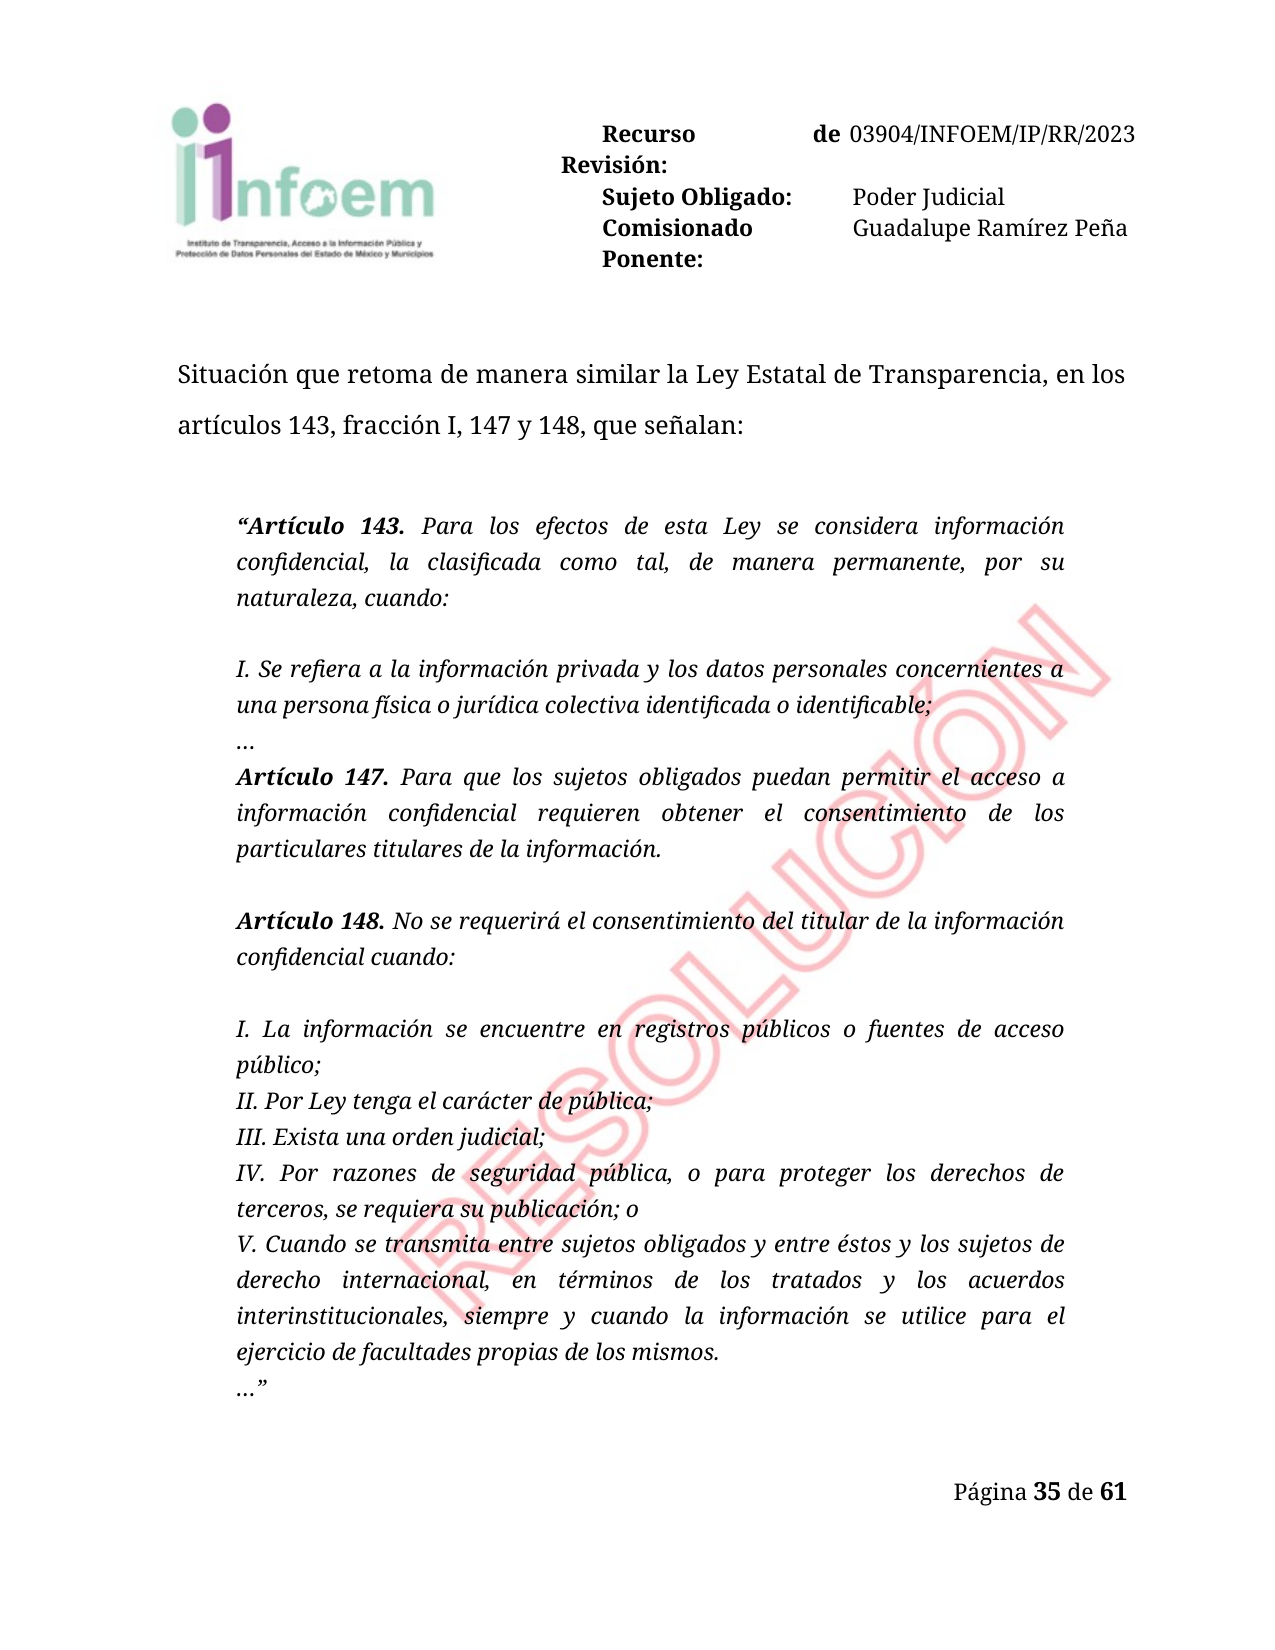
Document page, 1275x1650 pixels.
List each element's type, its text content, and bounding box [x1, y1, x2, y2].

text …” [236, 1372, 1068, 1403]
text II. Por Ley tenga el carácter de pública; [236, 1085, 1068, 1116]
text III. Exista una orden judicial; [236, 1121, 1068, 1152]
text Situación que retoma de manera similar la Ley Estatal de Transparencia, en los artículos 143, fracción I, 147 y 148, que señalan: [177, 357, 1127, 442]
text Artículo 147. Para que los sujetos obligados puedan permitir el acceso a información confidencial requieren obtener el consentimiento de los particulares titulares de la información. [236, 761, 1068, 864]
text I. Se refiera a la información privada y los datos personales concernientes a una persona física o jurídica colectiva identificada o identificable; [236, 653, 1068, 721]
text … [236, 725, 1068, 757]
text V. Cuando se transmita entre sujetos obligados y entre éstos y los sujetos de derecho internacional, en términos de los tratados y los acuerdos interinstitucionales, siempre y cuando la información se utilice para el ejercicio de facultades propias de los mismos. [236, 1228, 1068, 1367]
text “Artículo 143. Para los efectos de esta Ley se considera información confidencial, la clasificada como tal, de manera permanente, por su naturaleza, cuando: [236, 510, 1068, 613]
text Artículo 148. No se requerirá el consentimiento del titular de la información confidencial cuando: [236, 905, 1068, 972]
text IV. Por razones de seguridad pública, o para proteger los derechos de terceros, se requiera su publicación; o [236, 1157, 1068, 1224]
text I. La información se encuentre en registros públicos o fuentes de acceso público; [236, 1013, 1068, 1080]
picture [42, 38, 1275, 1650]
